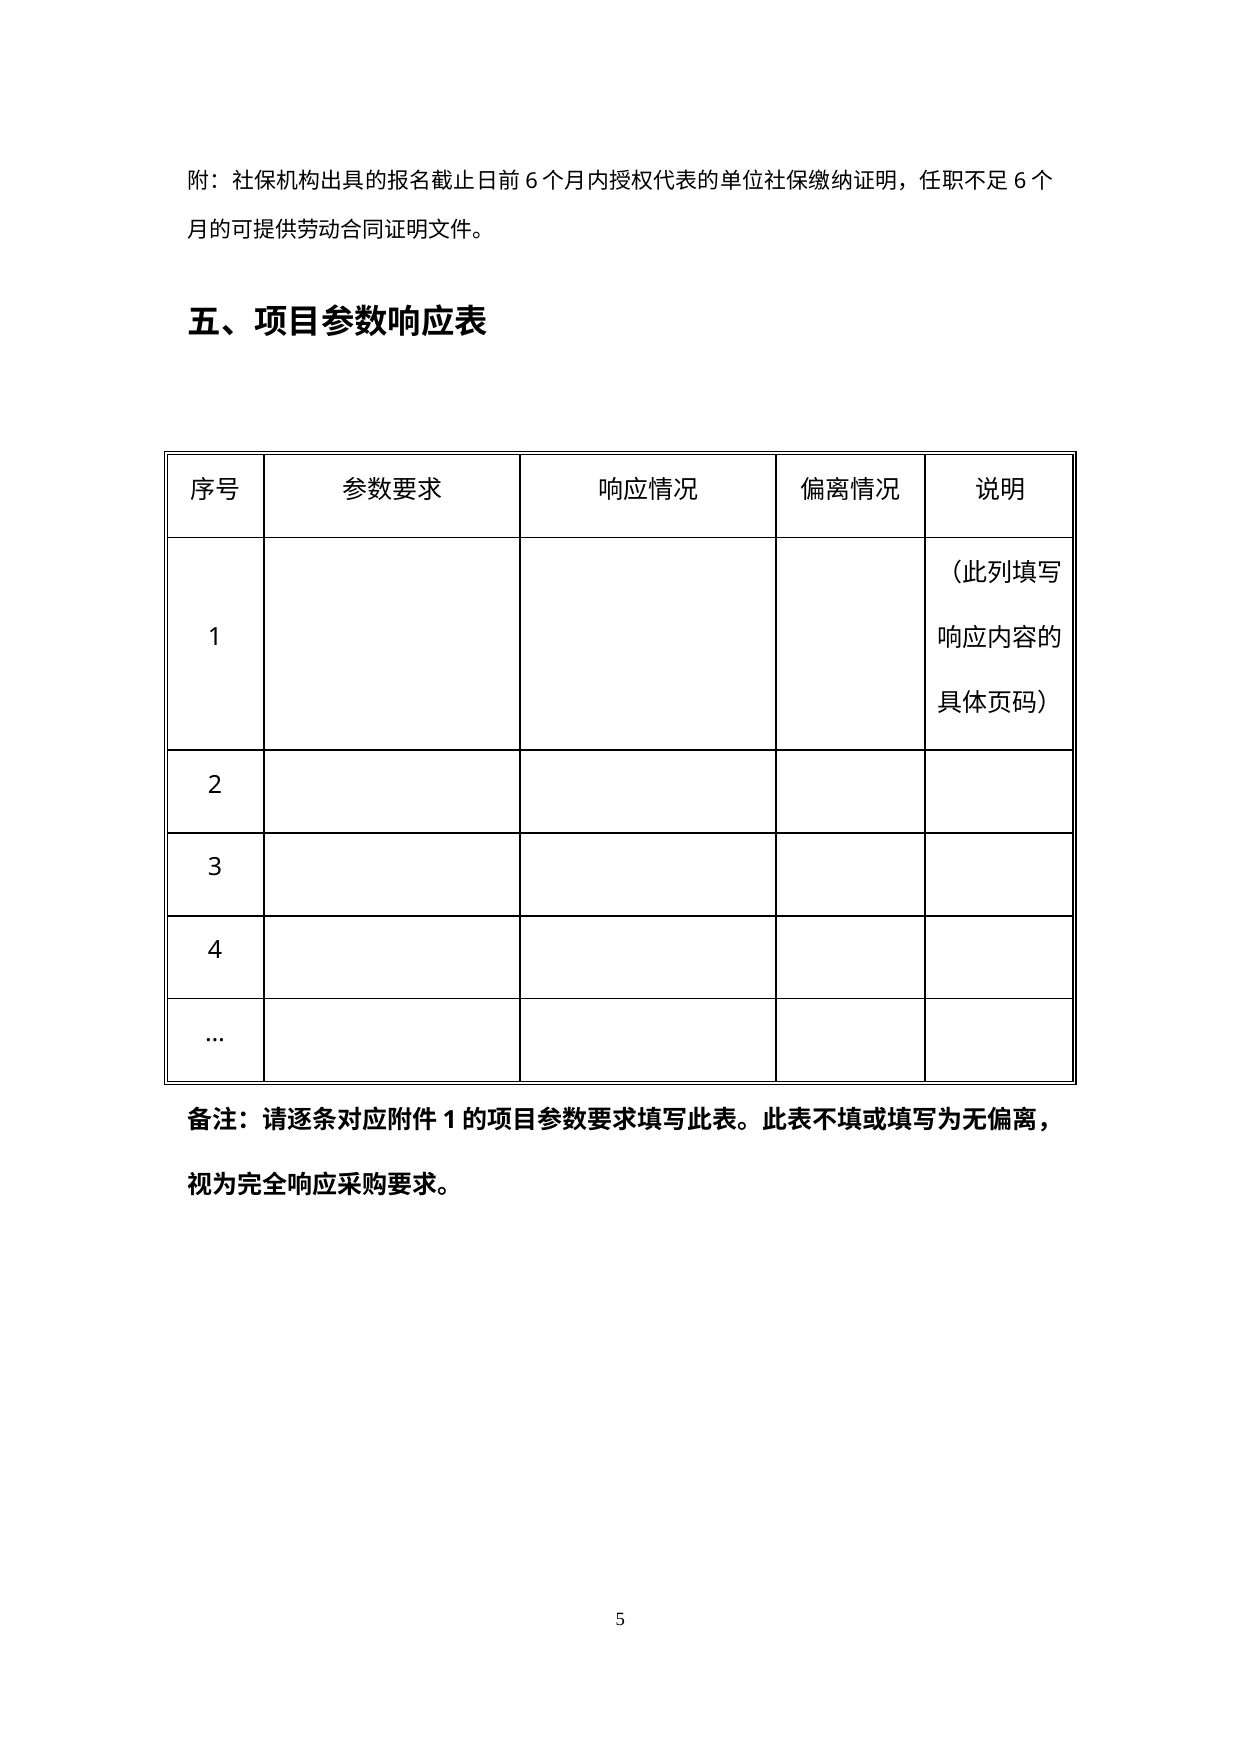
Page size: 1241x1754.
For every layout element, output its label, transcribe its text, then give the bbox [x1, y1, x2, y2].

table_cell [521, 834, 775, 915]
table_cell [265, 751, 519, 832]
table_header 偏离情况 [777, 455, 924, 536]
table_cell … [168, 999, 263, 1081]
table_cell [265, 917, 519, 998]
table_cell [521, 538, 775, 749]
subtitle 五、项目参数响应表 [187, 286, 1053, 351]
table_cell [926, 917, 1072, 998]
table_cell [777, 834, 924, 915]
table_header 参数要求 [265, 455, 519, 536]
table_cell [521, 999, 775, 1081]
table_cell [926, 999, 1072, 1081]
text 附：社保机构出具的报名截止日前6个月内授权代表的单位社保缴纳证明，任职不足6个月的可提供劳动合同证明文件。 [187, 162, 1053, 243]
table_cell [521, 751, 775, 832]
table_cell [265, 538, 519, 749]
table_cell [777, 751, 924, 832]
table_cell [926, 751, 1072, 832]
table_cell [521, 917, 775, 998]
table_cell [926, 834, 1072, 915]
table_cell [777, 999, 924, 1081]
table_cell （此列填写响应内容的具体页码） [926, 538, 1072, 749]
table_cell [265, 999, 519, 1081]
table_cell 4 [168, 917, 263, 998]
table_cell 1 [168, 538, 263, 749]
table_cell [265, 834, 519, 915]
text 备注：请逐条对应附件1的项目参数要求填写此表。此表不填或填写为无偏离，视为完全响应采购要求。 [187, 1085, 1053, 1215]
table_cell 3 [168, 834, 263, 915]
table_cell [777, 538, 924, 749]
table_header 响应情况 [521, 455, 775, 536]
table_cell 2 [168, 751, 263, 832]
table_header 序号 [168, 455, 263, 536]
table_header 说明 [926, 455, 1072, 536]
table_cell [777, 917, 924, 998]
